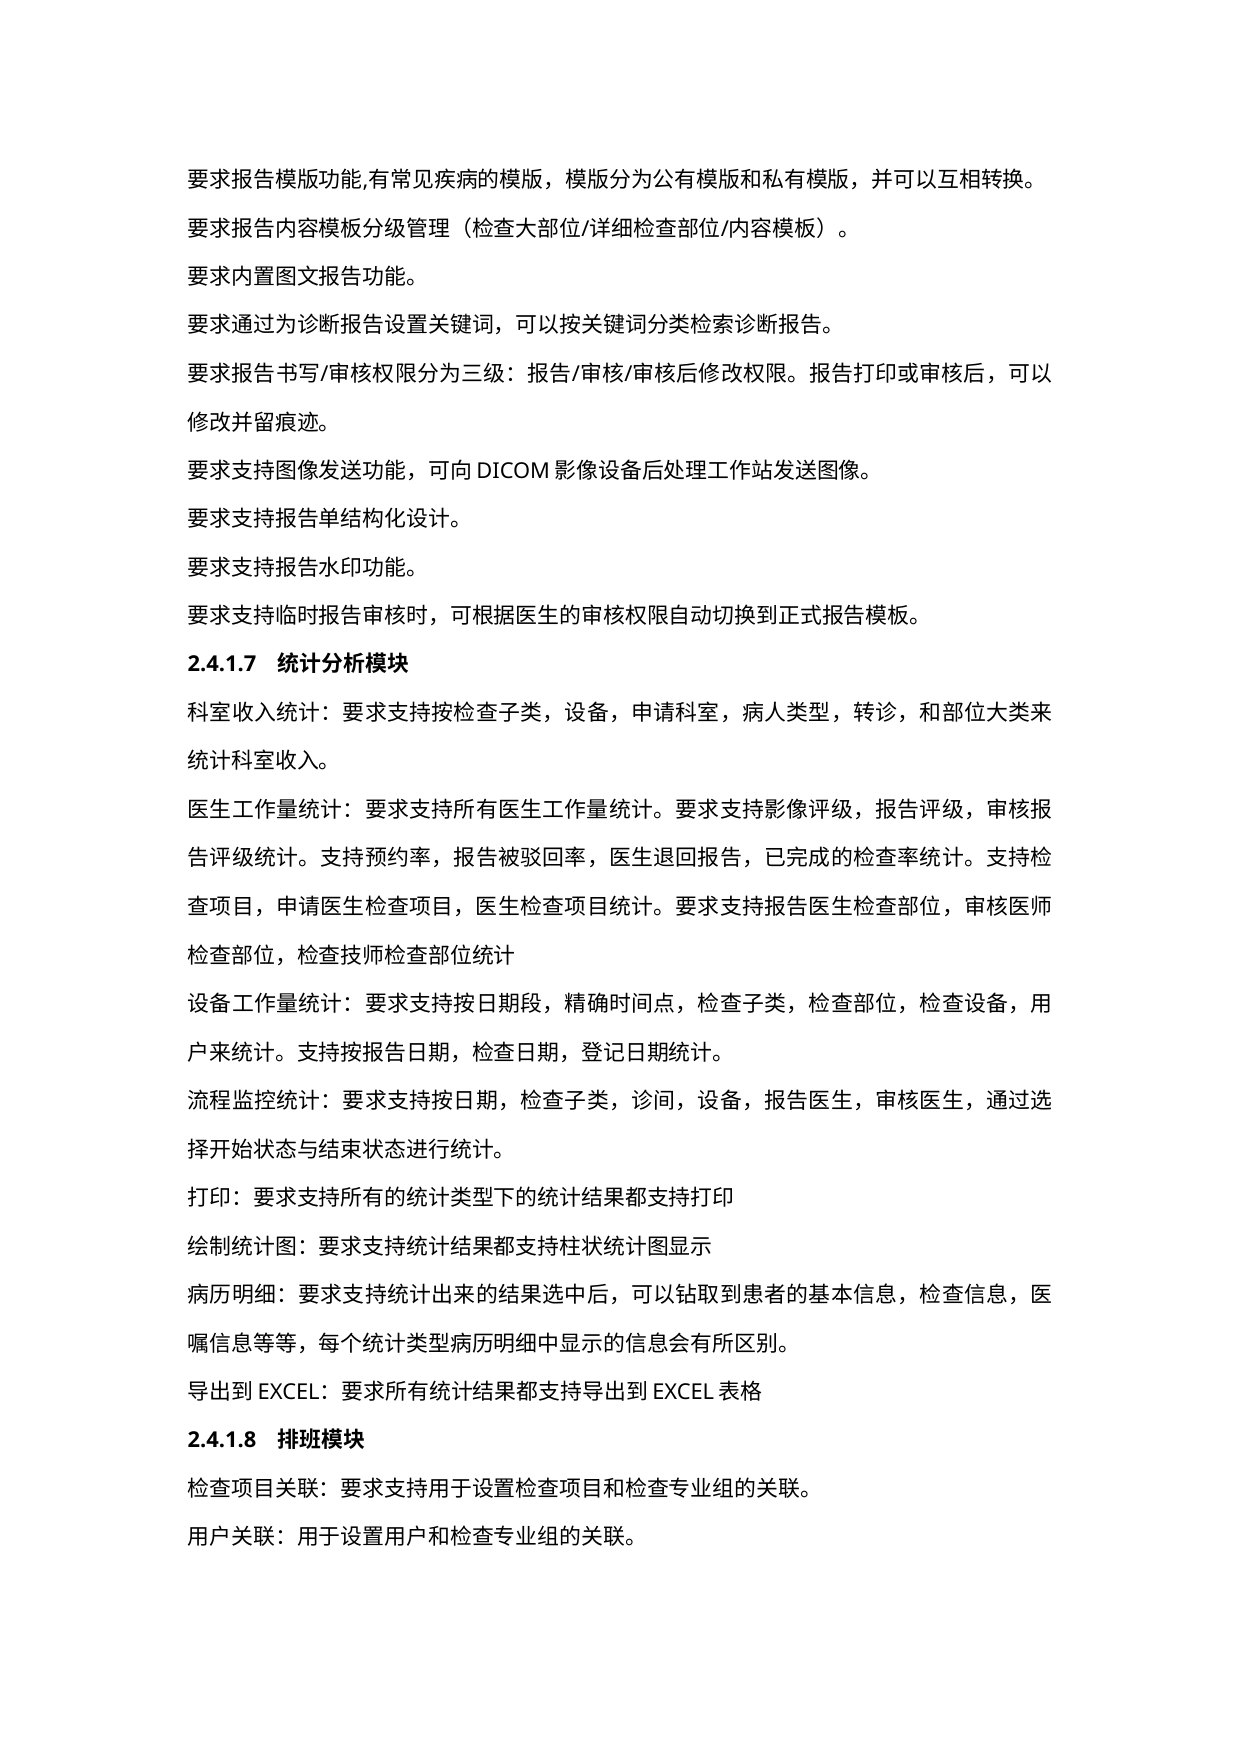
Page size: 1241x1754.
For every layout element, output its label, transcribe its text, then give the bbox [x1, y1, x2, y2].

text 要求支持报告单结构化设计。 [187, 501, 1053, 533]
text 要求支持图像发送功能，可向DICOM影像设备后处理工作站发送图像。 [187, 452, 1053, 485]
text 要求内置图文报告功能。 [187, 259, 1053, 291]
text 设备工作量统计：要求支持按日期段，精确时间点，检查子类，检查部位，检查设备，用户来统计。支持按报告日期，检查日期，登记日期统计。 [187, 986, 1053, 1067]
text 绘制统计图：要求支持统计结果都支持柱状统计图显示 [187, 1228, 1053, 1261]
text 要求支持临时报告审核时，可根据医生的审核权限自动切换到正式报告模板。 [187, 597, 1053, 630]
text 病历明细：要求支持统计出来的结果选中后，可以钻取到患者的基本信息，检查信息，医嘱信息等等，每个统计类型病历明细中显示的信息会有所区别。 [187, 1277, 1053, 1358]
text 医生工作量统计：要求支持所有医生工作量统计。要求支持影像评级，报告评级，审核报告评级统计。支持预约率，报告被驳回率，医生退回报告，已完成的检查率统计。支持检查项目，申请医生检查项目，医生检查项目统计。要求支持报告医生检查部位，审核医师检查部位，检查技师检查部位统计 [187, 791, 1053, 970]
text 导出到EXCEL：要求所有统计结果都支持导出到EXCEL表格 [187, 1374, 1053, 1406]
text 要求报告内容模板分级管理（检查大部位/详细检查部位/内容模板）。 [187, 210, 1053, 243]
text 要求报告模版功能,有常见疾病的模版，模版分为公有模版和私有模版，并可以互相转换。 [187, 162, 1053, 194]
list 统计分析模块 [187, 646, 1053, 678]
text 要求通过为诊断报告设置关键词，可以按关键词分类检索诊断报告。 [187, 307, 1053, 339]
text 要求报告书写/审核权限分为三级：报告/审核/审核后修改权限。报告打印或审核后，可以修改并留痕迹。 [187, 355, 1053, 437]
text 打印：要求支持所有的统计类型下的统计结果都支持打印 [187, 1180, 1053, 1212]
text 流程监控统计：要求支持按日期，检查子类，诊间，设备，报告医生，审核医生，通过选择开始状态与结束状态进行统计。 [187, 1083, 1053, 1164]
text 检查项目关联：要求支持用于设置检查项目和检查专业组的关联。 [187, 1470, 1053, 1503]
list 排班模块 [187, 1422, 1053, 1454]
text 用户关联：用于设置用户和检查专业组的关联。 [187, 1519, 1053, 1551]
text 科室收入统计：要求支持按检查子类，设备，申请科室，病人类型，转诊，和部位大类来统计科室收入。 [187, 694, 1053, 775]
text 要求支持报告水印功能。 [187, 549, 1053, 582]
